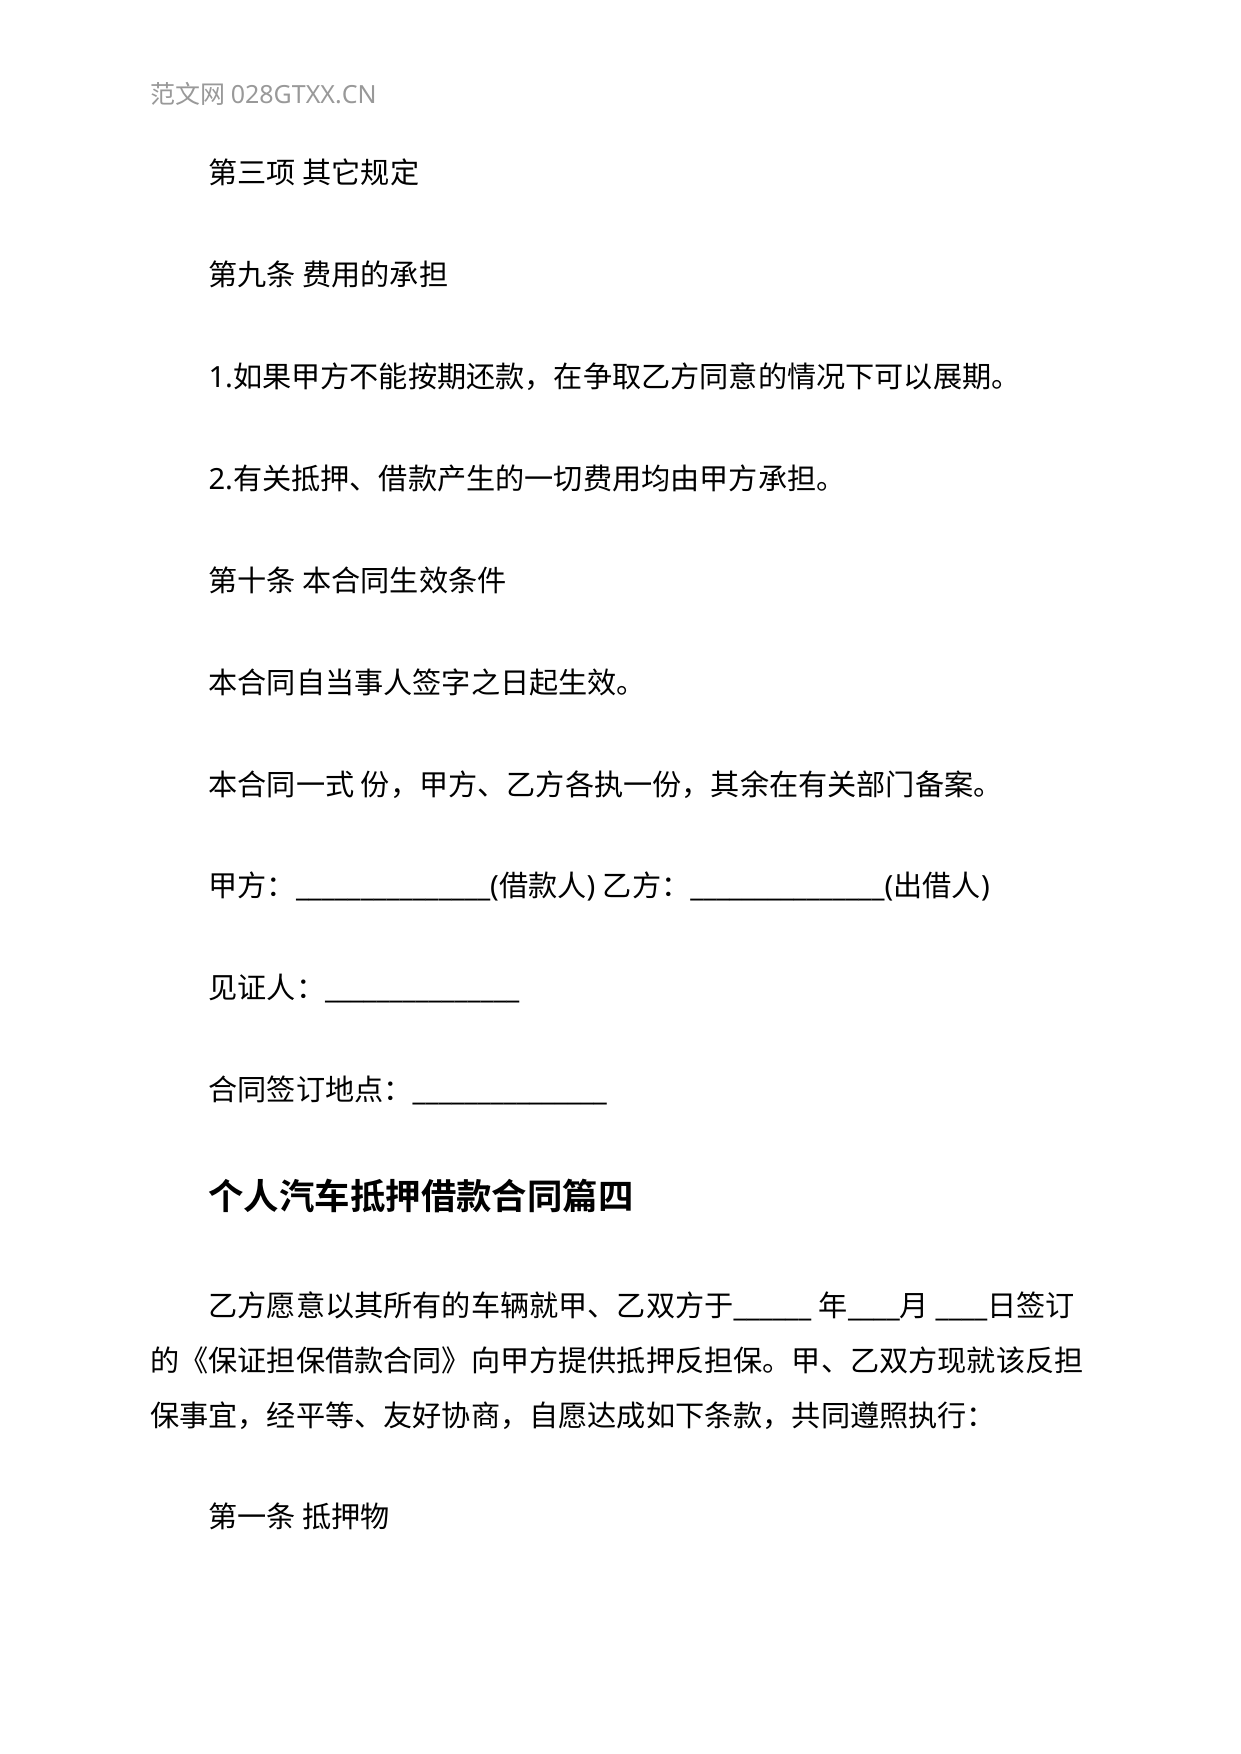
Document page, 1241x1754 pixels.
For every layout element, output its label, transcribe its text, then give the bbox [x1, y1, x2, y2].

text 第十条 本合同生效条件 [150, 557, 1090, 600]
text 合同签订地点：_______________ [150, 1067, 1090, 1109]
text 2.有关抵押、借款产生的一切费用均由甲方承担。 [150, 456, 1090, 498]
text 本合同自当事人签字之日起生效。 [150, 659, 1090, 702]
text 第一条 抵押物 [150, 1494, 1090, 1536]
text 乙方愿意以其所有的车辆就甲、乙双方于______ 年____月 ____日签订的《保证担保借款合同》向甲方提供抵押反担保。甲、乙双方现就该反担保事宜，经平等、友好协商，自愿达成如下条款，共同遵照执行： [150, 1282, 1090, 1434]
text 见证人：_______________ [150, 965, 1090, 1007]
text 甲方：_______________(借款人) 乙方：_______________(出借人) [150, 863, 1090, 905]
text 第九条 费用的承担 [150, 252, 1090, 294]
text 个人汽车抵押借款合同篇四 [150, 1169, 1090, 1220]
text 第三项 其它规定 [150, 150, 1090, 192]
text 1.如果甲方不能按期还款，在争取乙方同意的情况下可以展期。 [150, 353, 1090, 396]
text 本合同一式 份，甲方、乙方各执一份，其余在有关部门备案。 [150, 761, 1090, 803]
